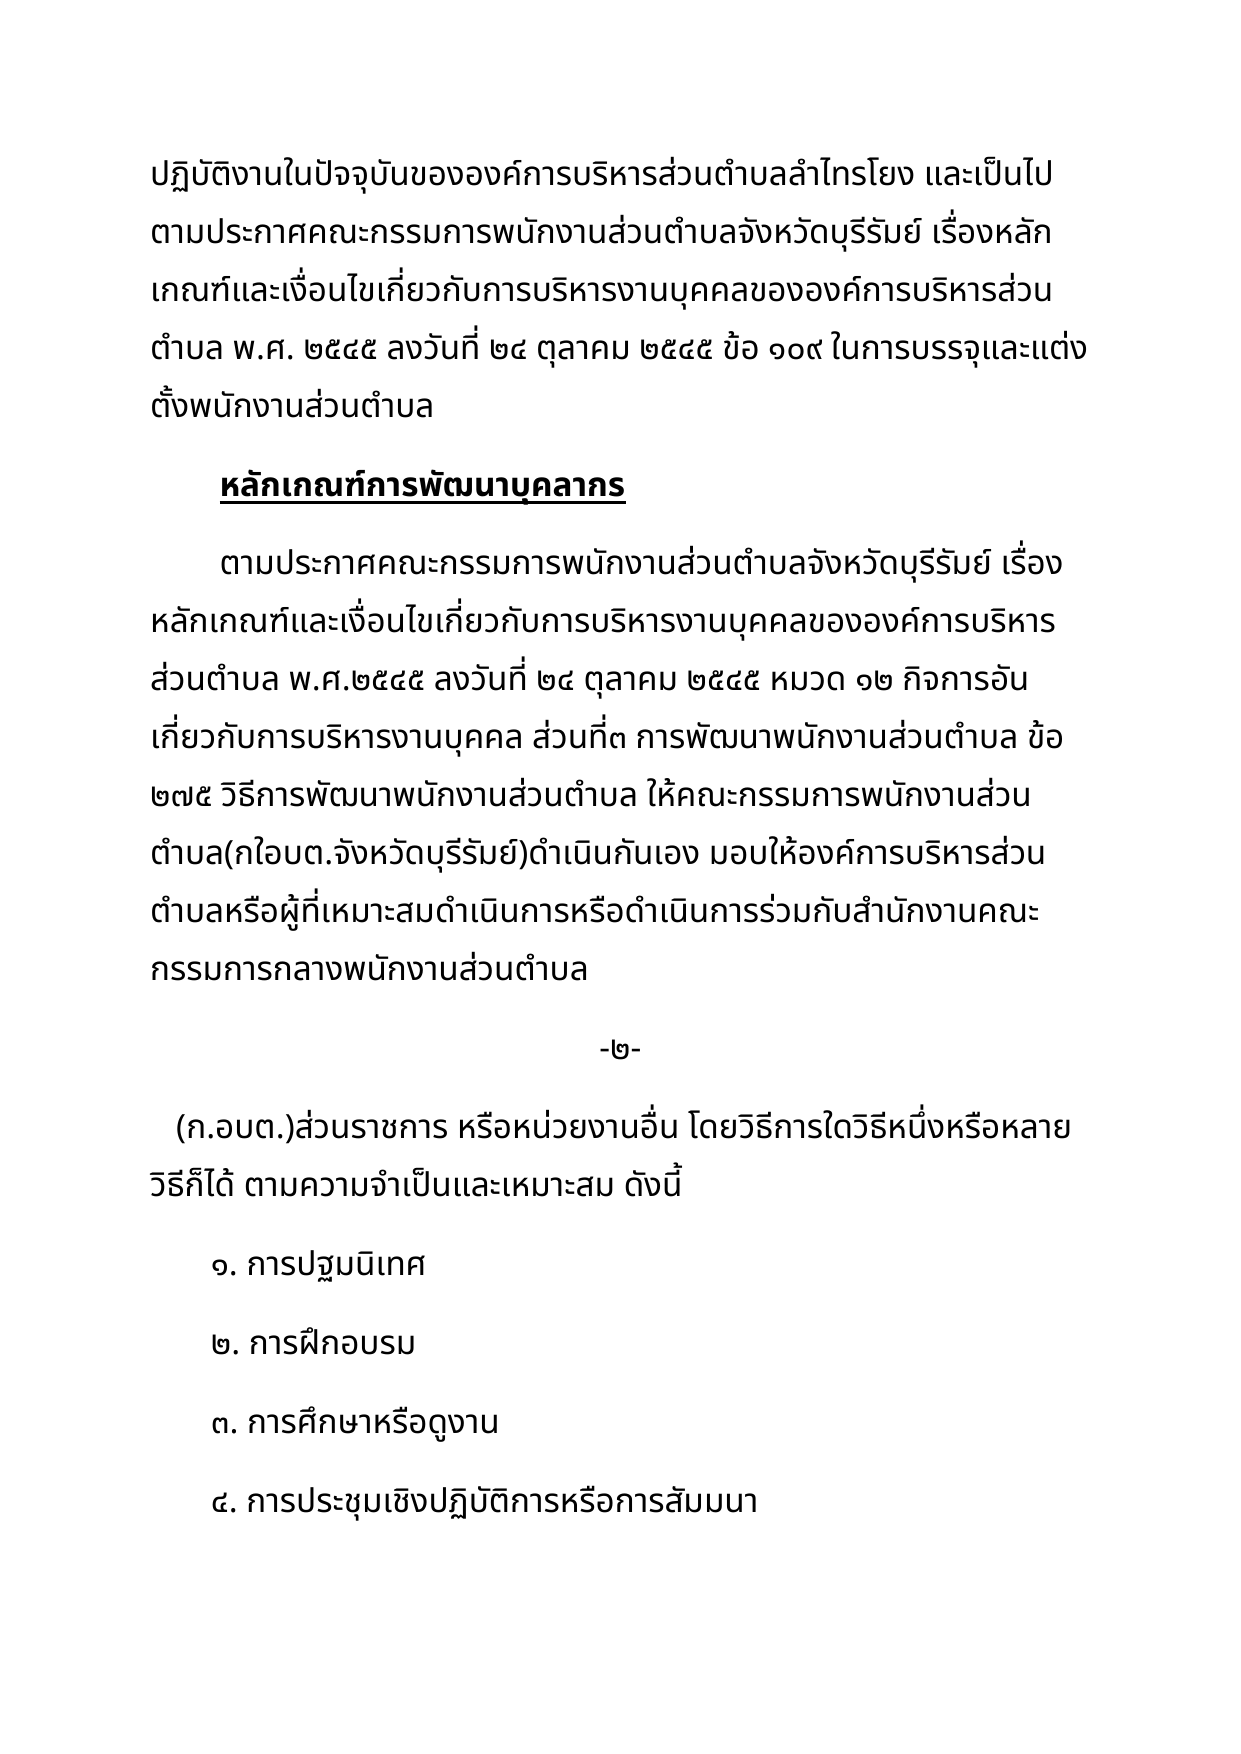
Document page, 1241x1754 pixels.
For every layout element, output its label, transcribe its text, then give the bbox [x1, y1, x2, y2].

text ๓. การศึกษาหรือดูงาน [150, 1398, 1090, 1448]
text ๑. การปฐมนิเทศ [150, 1240, 1090, 1290]
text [150, 150, 1090, 432]
text ตามประกาศคณะกรรมการพนักงานส่วนตำบลจังหวัดบุรีรัมย์ เรื่องหลักเกณฑ์และเงื่อนไขเกี่ยวกับการบริหารงานบุคคลขององค์การบริหารส่วนตำบล พ.ศ.๒๕๔๕ ลงวันที่ ๒๔ ตุลาคม ๒๕๔๕ หมวด ๑๒ กิจการอันเกี่ยวกับการบริหารงานบุคคล ส่วนที่๓ การพัฒนาพนักงานส่วนตำบล ข้อ ๒๗๕ วิธีการพัฒนาพนักงานส่วนตำบล ให้คณะกรรมการพนักงานส่วนตำบล(กใอบต.จังหวัดบุรีรัมย์)ดำเนินกันเอง มอบให้องค์การบริหารส่วนตำบลหรือผู้ที่เหมาะสมดำเนินการหรือดำเนินการร่วมกับสำนักงานคณะกรรมการกลางพนักงานส่วนตำบล [150, 539, 1090, 996]
text ๔. การประชุมเชิงปฏิบัติการหรือการสัมมนา [150, 1477, 1090, 1527]
text -๒- [150, 1024, 1090, 1074]
text ๒. การฝึกอบรม [150, 1319, 1090, 1369]
text หลักเกณฑ์การพัฒนาบุคลากร [150, 461, 1090, 511]
text (ก.อบต.)ส่วนราชการ หรือหน่วยงานอื่น โดยวิธีการใดวิธีหนึ่งหรือหลายวิธีก็ได้ ตามความจำเป็นและเหมาะสม ดังนี้ [150, 1103, 1090, 1211]
